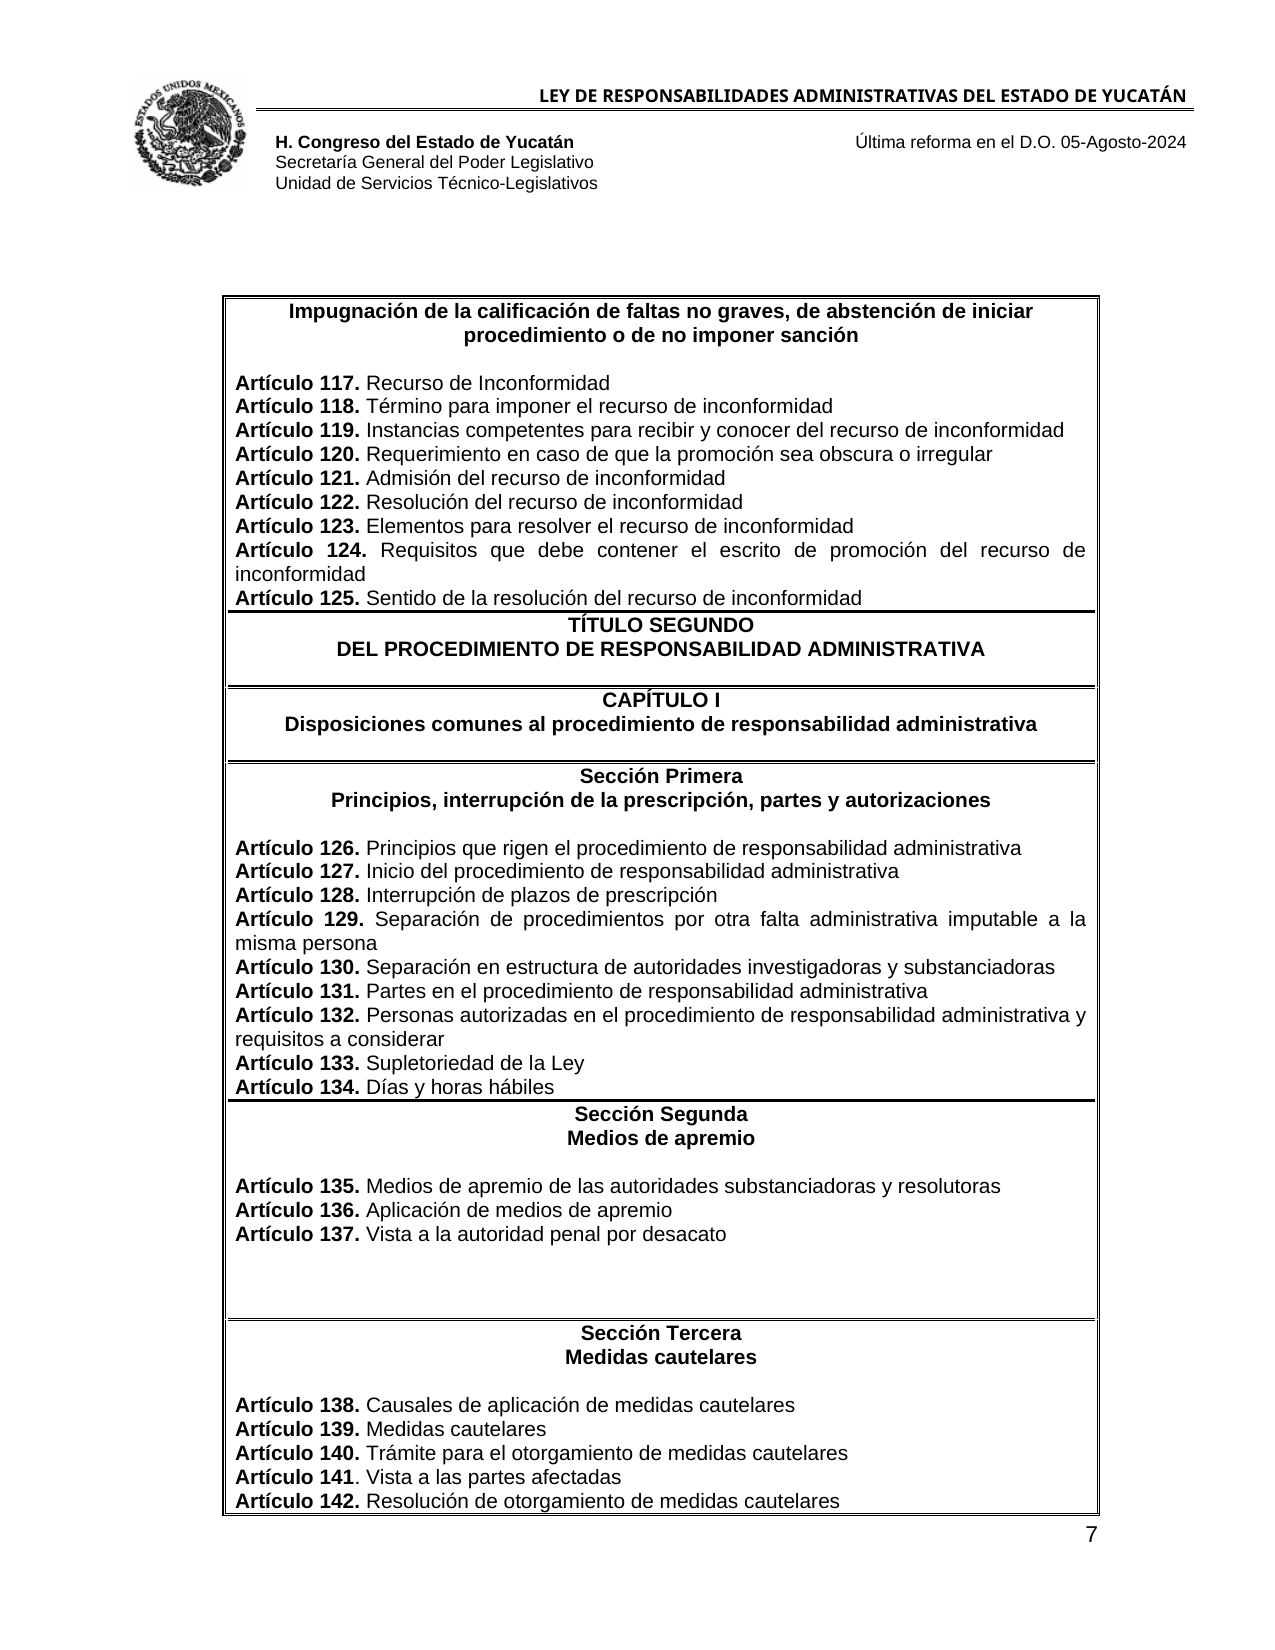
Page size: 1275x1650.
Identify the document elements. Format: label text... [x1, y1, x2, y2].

table_cell Sección Primera Principios, interrupción de la prescripción, partes y autorizaciones Artículo 126. Principios que rigen el procedimiento de responsabilidad administrativa Artículo 127. Inicio del procedimiento de responsabilidad administrativa Artículo 128. Interrupción de plazos de prescripción Artículo 129. Separación de procedimientos por otra falta administrativa imputable a la misma persona Artículo 130. Separación en estructura de autoridades investigadoras y substanciadoras Artículo 131. Partes en el procedimiento de responsabilidad administrativa Artículo 132. Personas autorizadas en el procedimiento de responsabilidad administrativa y requisitos a considerar Artículo 133. Supletoriedad de la Ley Artículo 134. Días y horas hábiles [226, 760, 1097, 1099]
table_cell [224, 1318, 1098, 1513]
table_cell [226, 299, 1097, 610]
table_cell Sección Segunda Medios de apremio Artículo 135. Medios de apremio de las autoridades substanciadoras y resolutoras Artículo 136. Aplicación de medios de apremio Artículo 137. Vista a la autoridad penal por desacato [226, 1099, 1097, 1318]
table_cell CAPÍTULO I Disposiciones comunes al procedimiento de responsabilidad administrativa [226, 685, 1097, 760]
table_cell TÍTULO SEGUNDO DEL PROCEDIMIENTO DE RESPONSABILIDAD ADMINISTRATIVA [226, 610, 1097, 685]
